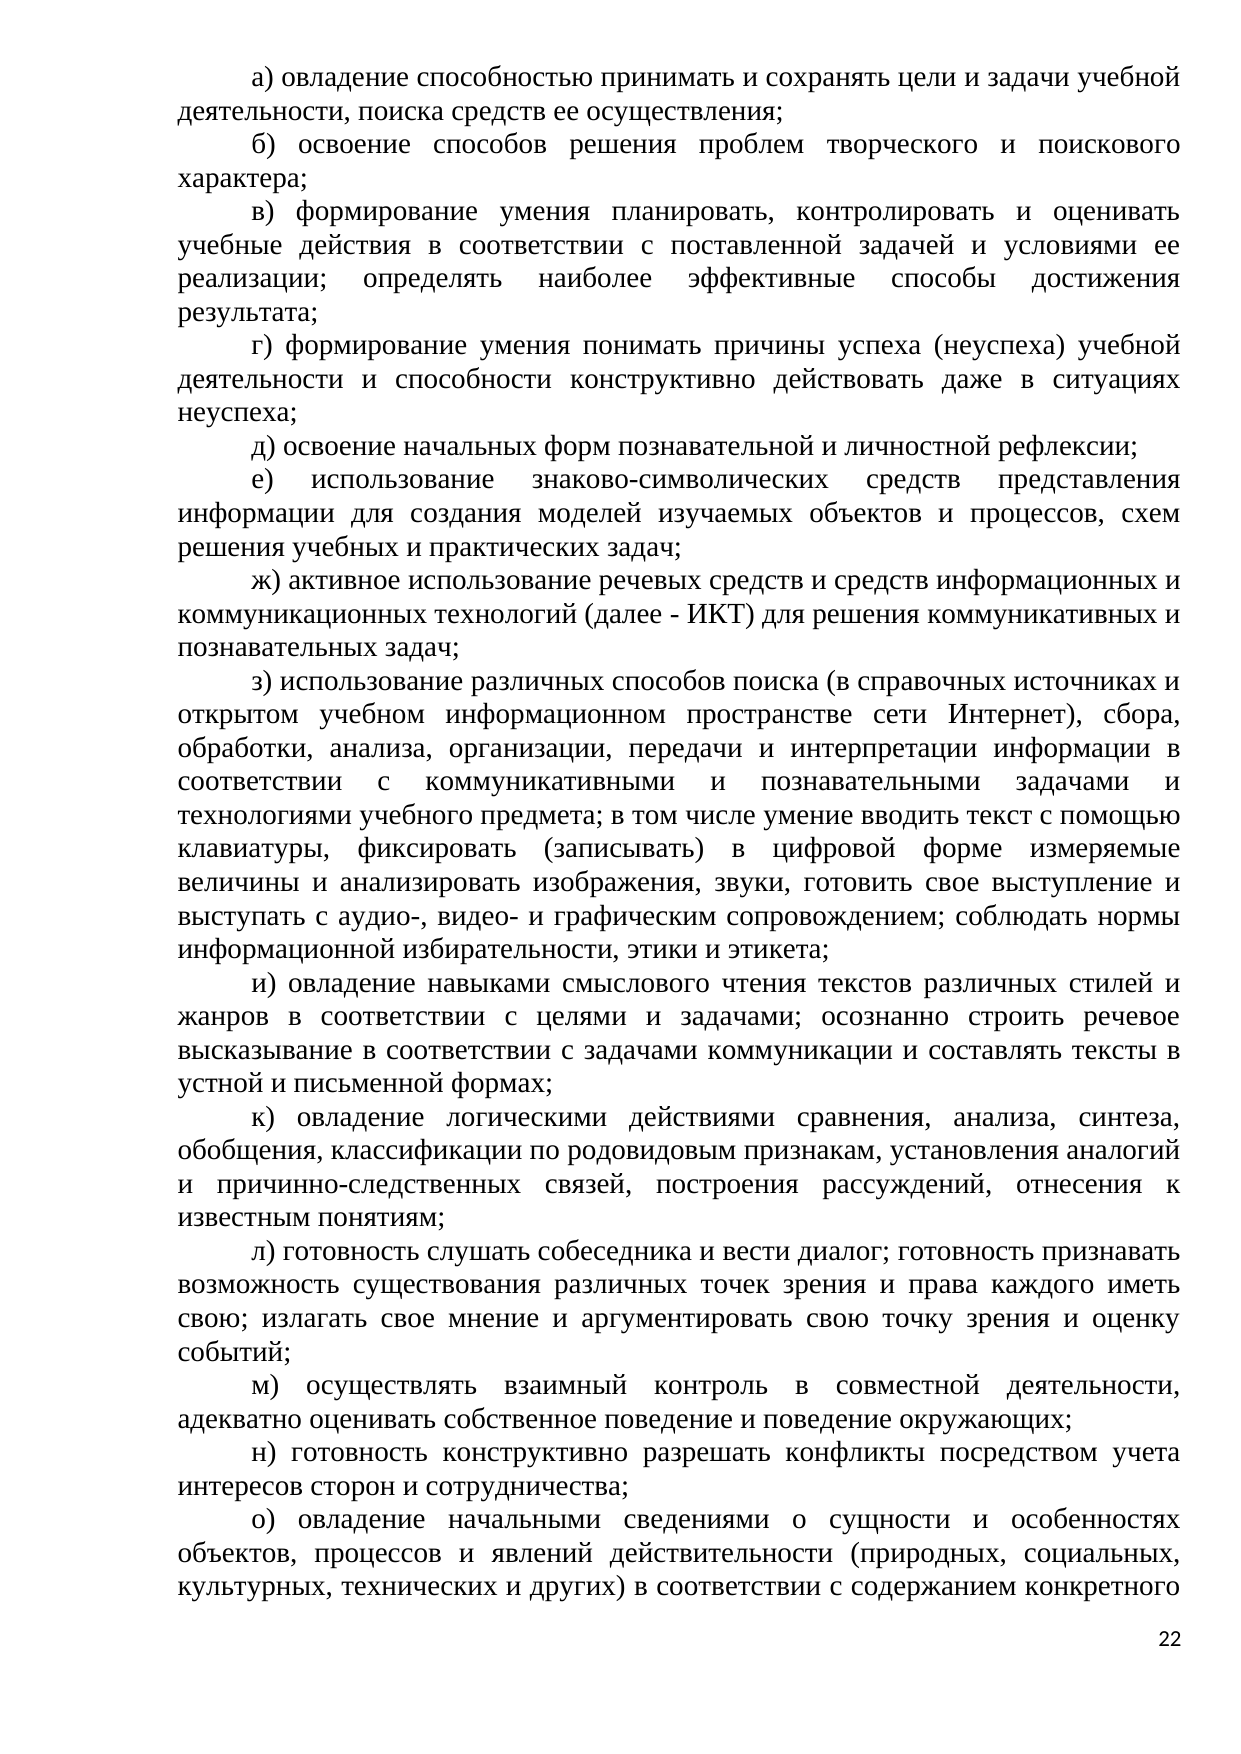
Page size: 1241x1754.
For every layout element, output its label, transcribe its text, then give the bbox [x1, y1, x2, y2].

text н) готовность конструктивно разрешать конфликты посредством учета интересов сторон и сотрудничества; [177, 1434, 1181, 1501]
text г) формирование умения понимать причины успеха (неуспеха) учебной деятельности и способности конструктивно действовать даже в ситуациях неуспеха; [177, 327, 1181, 428]
text л) готовность слушать собеседника и вести диалог; готовность признавать возможность существования различных точек зрения и права каждого иметь свою; излагать свое мнение и аргументировать свою точку зрения и оценку событий; [177, 1233, 1181, 1367]
text м) осуществлять взаимный контроль в совместной деятельности, адекватно оценивать собственное поведение и поведение окружающих; [177, 1367, 1181, 1434]
text к) овладение логическими действиями сравнения, анализа, синтеза, обобщения, классификации по родовидовым признакам, установления аналогий и причинно-следственных связей, построения рассуждений, отнесения к известным понятиям; [177, 1099, 1181, 1233]
text а) овладение способностью принимать и сохранять цели и задачи учебной деятельности, поиска средств ее осуществления; [177, 59, 1181, 126]
text е) использование знаково-символических средств представления информации для создания моделей изучаемых объектов и процессов, схем решения учебных и практических задач; [177, 462, 1181, 562]
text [177, 1501, 1181, 1602]
text ж) активное использование речевых средств и средств информационных и коммуникационных технологий (далее - ИКТ) для решения коммуникативных и познавательных задач; [177, 562, 1181, 663]
text д) освоение начальных форм познавательной и личностной рефлексии; [177, 428, 1181, 462]
text и) овладение навыками смыслового чтения текстов различных стилей и жанров в соответствии с целями и задачами; осознанно строить речевое высказывание в соответствии с задачами коммуникации и составлять тексты в устной и письменной формах; [177, 965, 1181, 1099]
text в) формирование умения планировать, контролировать и оценивать учебные действия в соответствии с поставленной задачей и условиями ее реализации; определять наиболее эффективные способы достижения результата; [177, 193, 1181, 327]
text б) освоение способов решения проблем творческого и поискового характера; [177, 126, 1181, 193]
text з) использование различных способов поиска (в справочных источниках и открытом учебном информационном пространстве сети Интернет), сбора, обработки, анализа, организации, передачи и интерпретации информации в соответствии с коммуникативными и познавательными задачами и технологиями учебного предмета; в том числе умение вводить текст с помощью клавиатуры, фиксировать (записывать) в цифровой форме измеряемые величины и анализировать изображения, звуки, готовить свое выступление и выступать с аудио-, видео- и графическим сопровождением; соблюдать нормы информационной избирательности, этики и этикета; [177, 663, 1181, 965]
